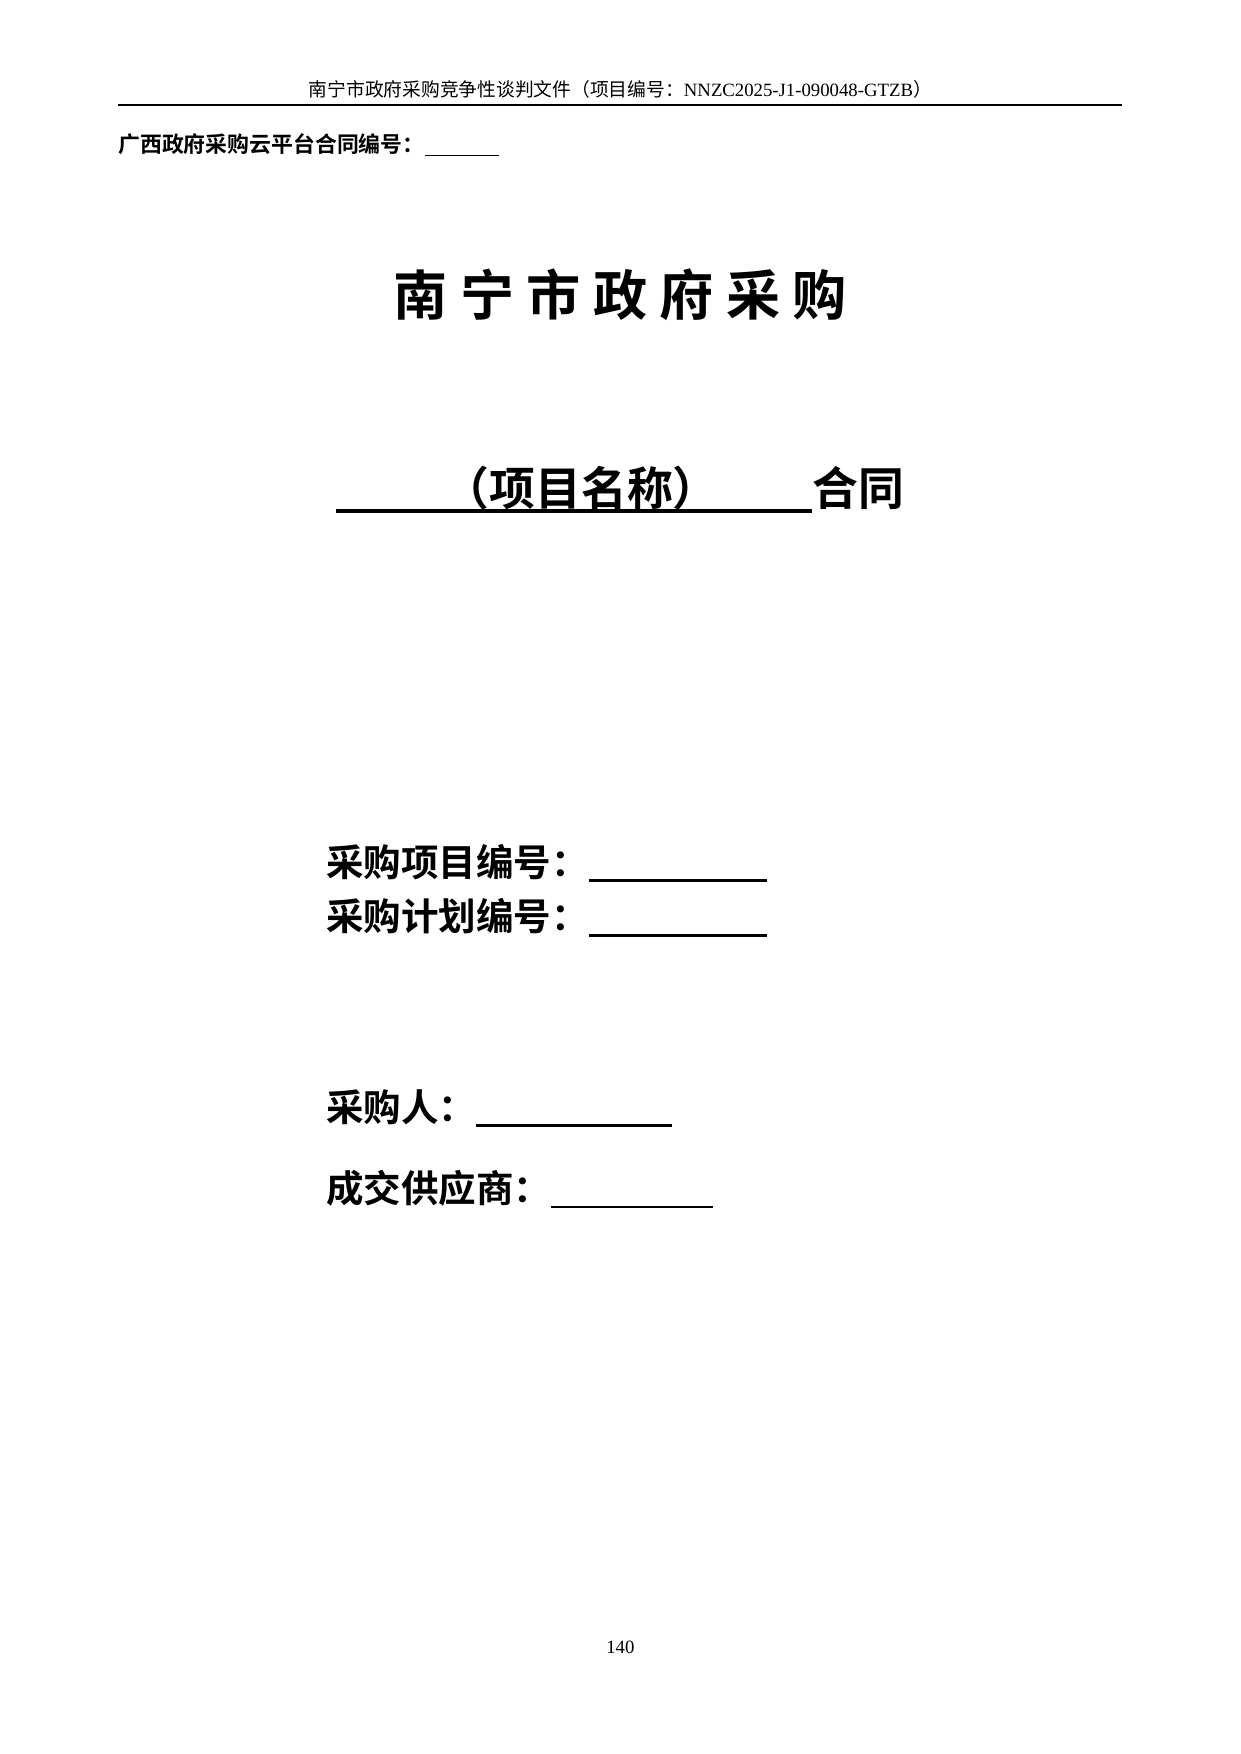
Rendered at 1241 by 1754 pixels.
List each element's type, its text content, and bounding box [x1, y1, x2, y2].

text 采购计划编号： [118, 887, 1122, 941]
text 广西政府采购云平台合同编号： [118, 127, 1122, 159]
text （项目名称） 合同 [118, 453, 1122, 519]
text 采购人： [118, 1078, 1122, 1132]
text 成交供应商： [118, 1159, 1122, 1213]
text 采购项目编号： [118, 833, 1122, 887]
text 南 宁 市 政 府 采 购 [118, 253, 1122, 331]
